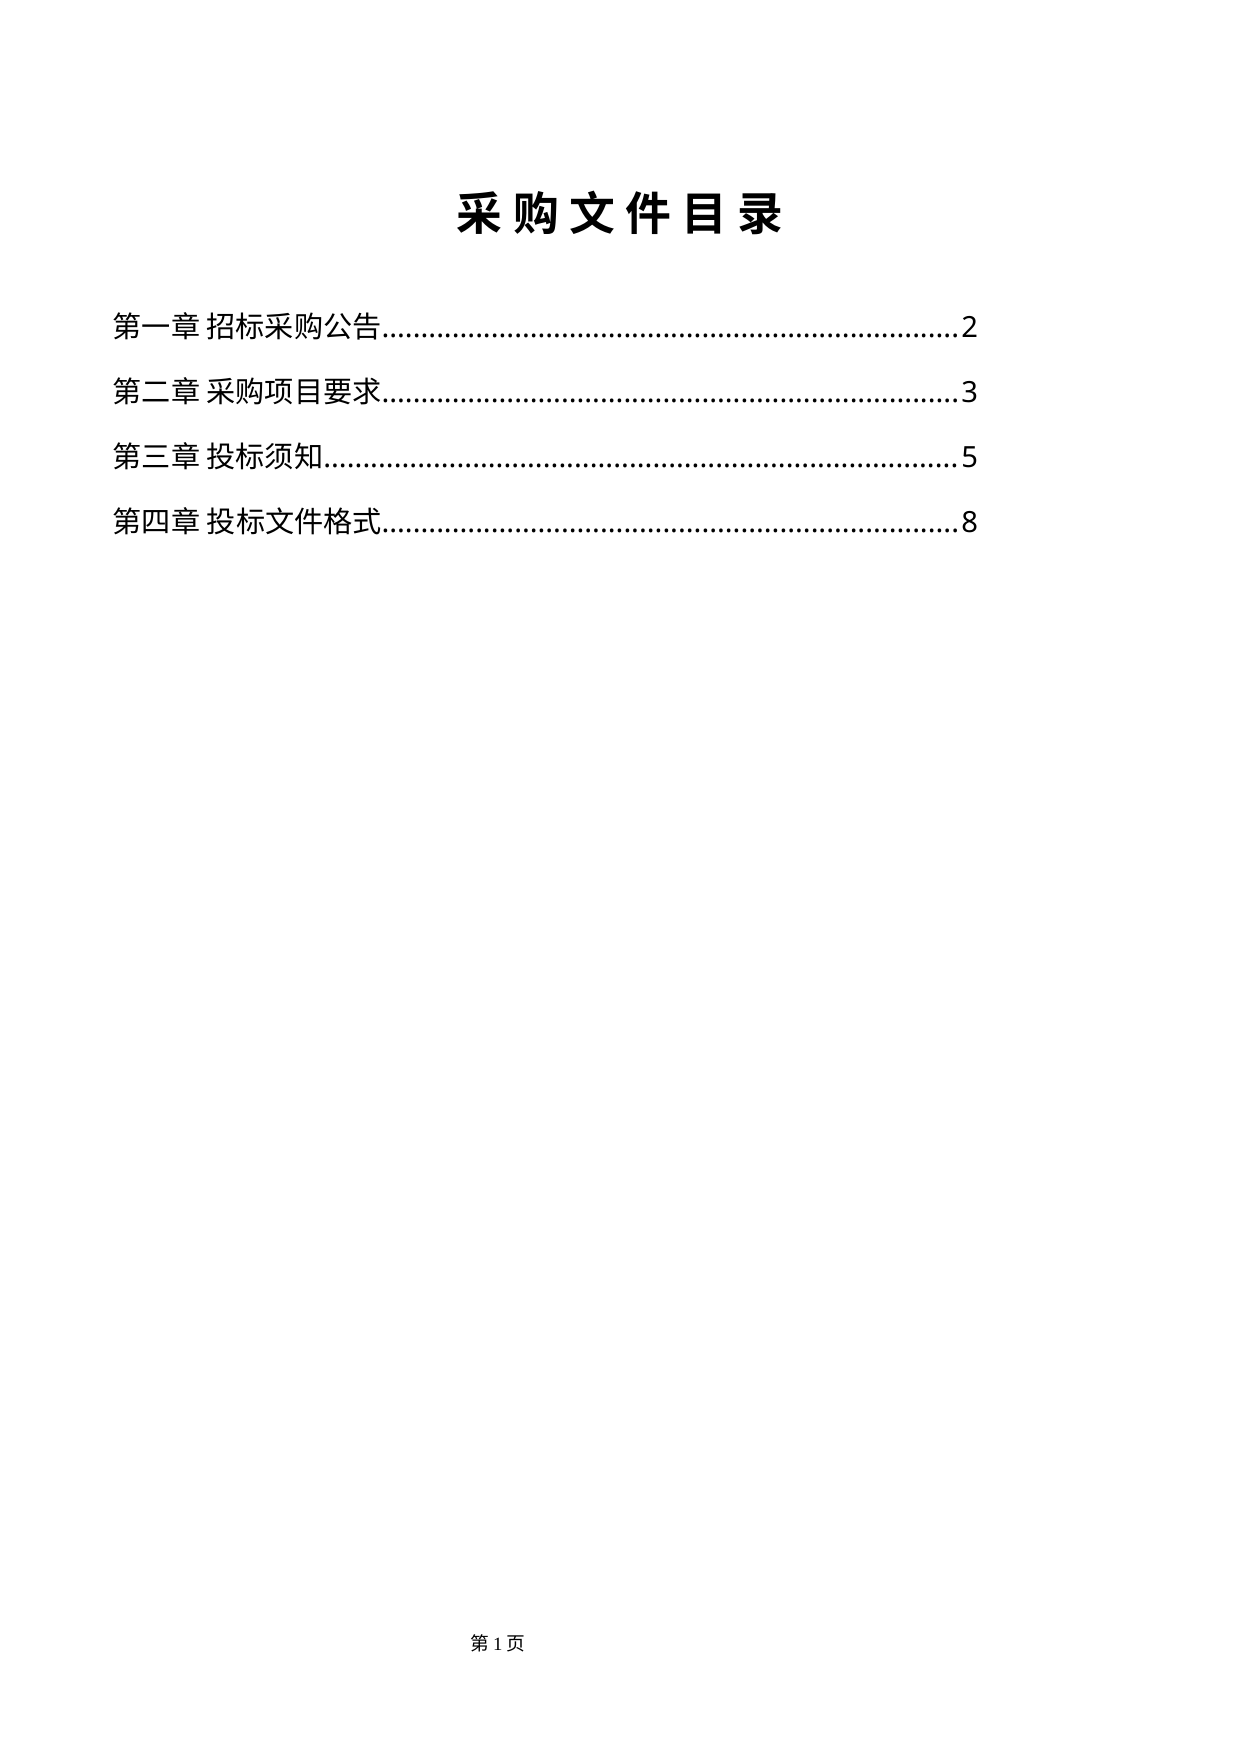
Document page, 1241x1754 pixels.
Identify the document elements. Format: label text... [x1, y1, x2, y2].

text 采 购 文 件 目 录 [112, 162, 1128, 259]
